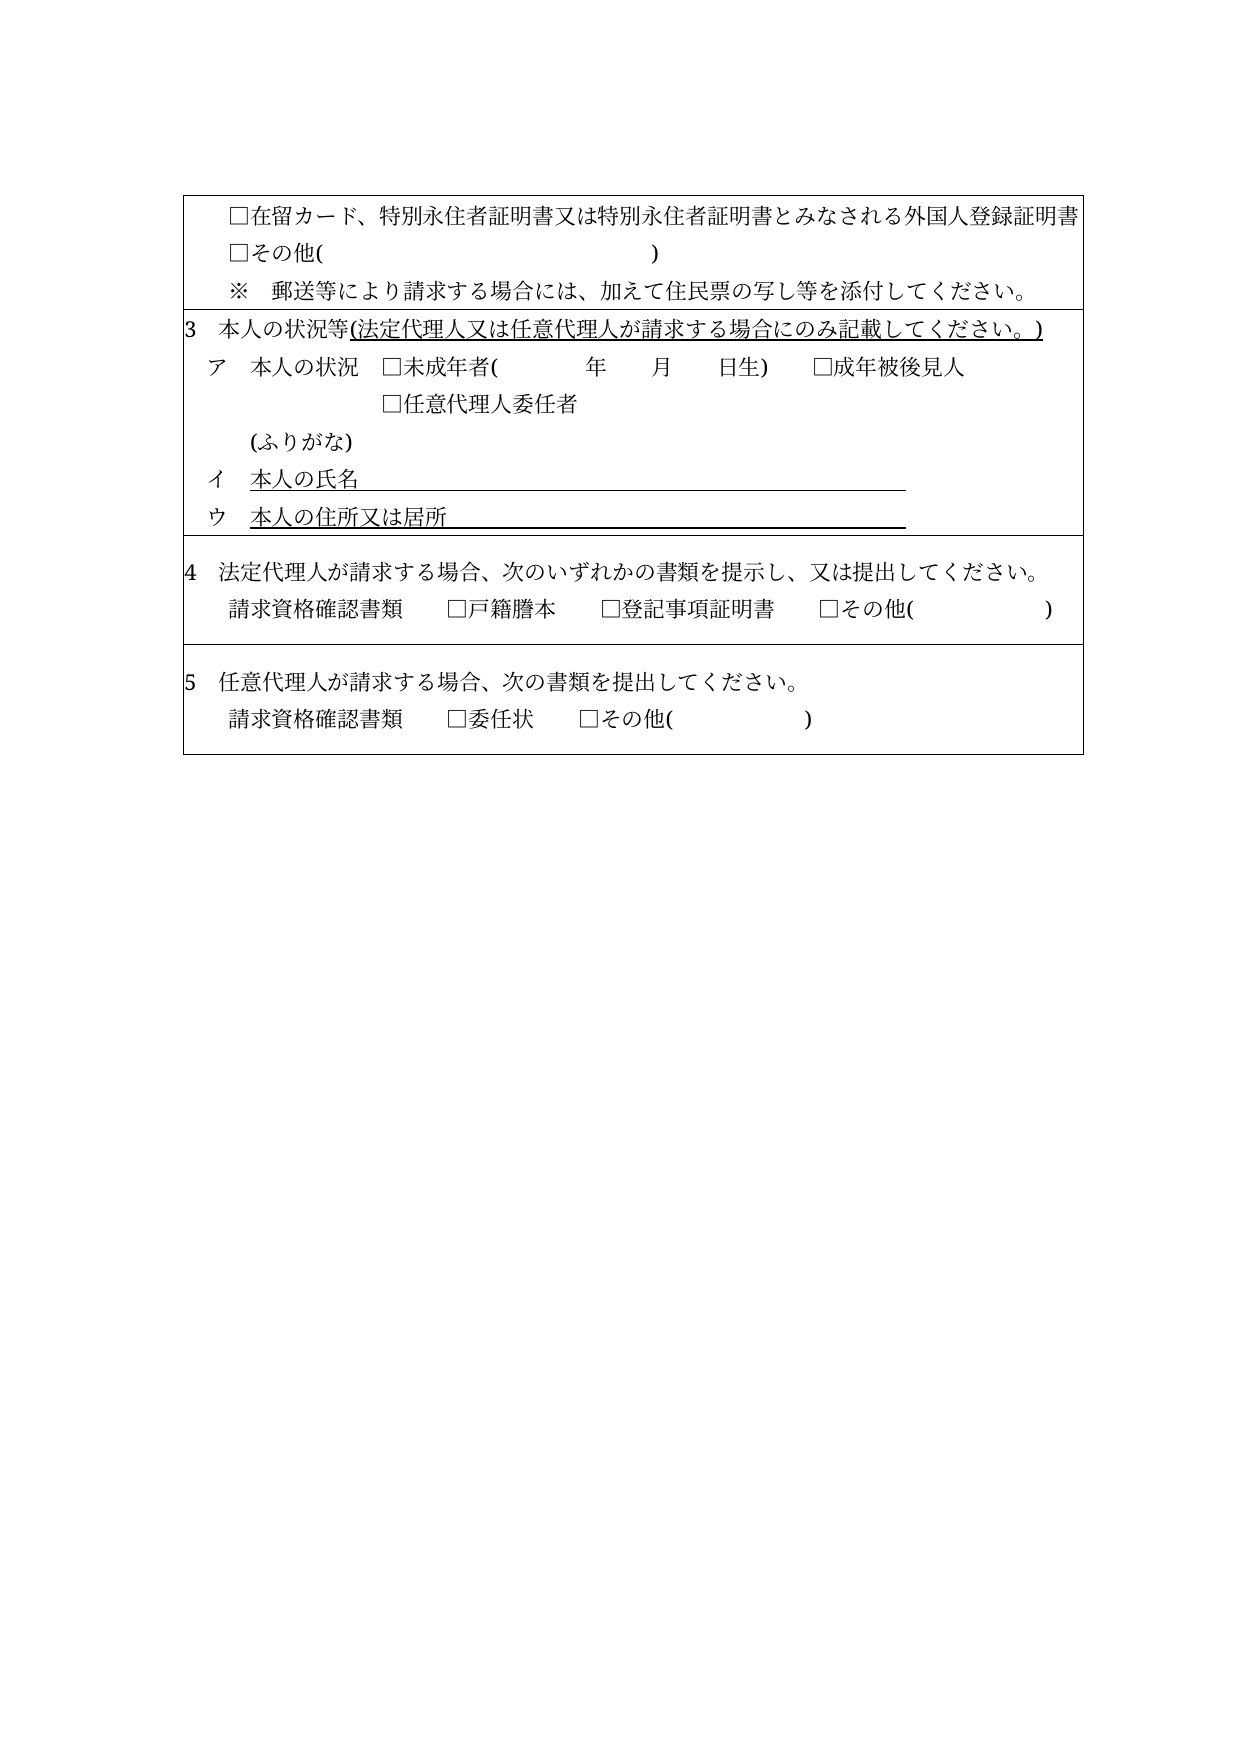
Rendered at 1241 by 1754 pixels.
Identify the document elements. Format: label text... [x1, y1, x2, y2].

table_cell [184, 196, 1083, 308]
table_cell 4 法定代理人が請求する場合、次のいずれかの書類を提示し、又は提出してください。 請求資格確認書類 □戸籍謄本 □登記事項証明書 □その他( ) [184, 536, 1083, 644]
table_cell 3 本人の状況等(法定代理人又は任意代理人が請求する場合にのみ記載してください。) ア 本人の状況 □未成年者( 年 月 日生) □成年被後見人 □任意代理人委任者 (ふりがな) イ 本人の氏名 ウ 本人の住所又は居所 [184, 310, 1083, 534]
table_cell 5 任意代理人が請求する場合、次の書類を提出してください。 請求資格確認書類 □委任状 □その他( ) [184, 645, 1083, 753]
